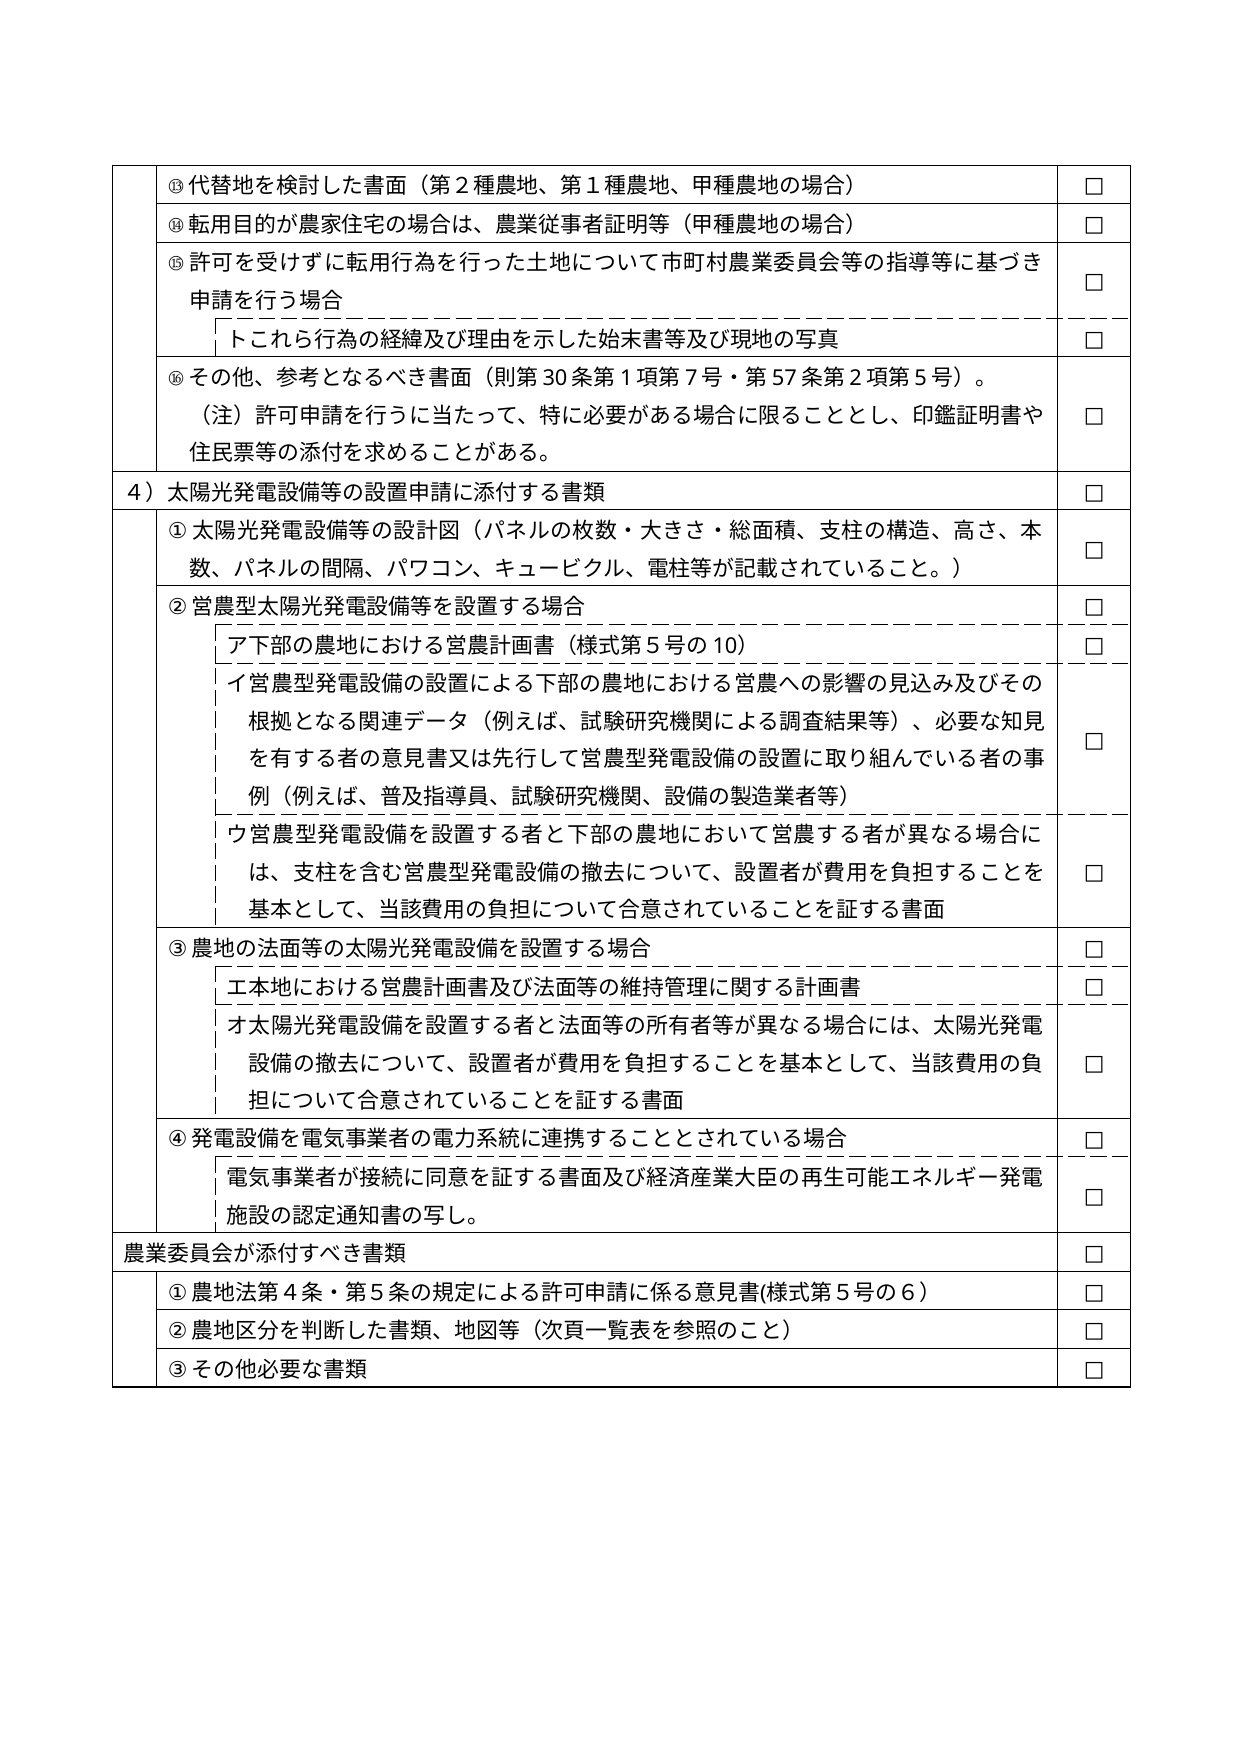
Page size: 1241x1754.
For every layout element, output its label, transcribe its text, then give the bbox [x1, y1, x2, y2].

table_cell [113, 510, 156, 1232]
table_cell □ [1058, 1233, 1130, 1271]
table_cell イ営農型発電設備の設置による下部の農地における営農への影響の見込み及びその根拠となる関連データ（例えば、試験研究機関による調査結果等）、必要な知見を有する者の意見書又は先行して営農型発電設備の設置に取り組んでいる者の事例（例えば、普及指導員、試験研究機関、設備の製造業者等） [215, 663, 1057, 813]
table_cell □ [1058, 663, 1130, 813]
table_cell □ [1058, 966, 1130, 1004]
table_cell ③農地の法面等の太陽光発電設備を設置する場合 [157, 928, 1057, 966]
table_cell ②営農型太陽光発電設備等を設置する場合 [157, 586, 1057, 624]
table_cell □ [1058, 1310, 1130, 1348]
table_cell オ太陽光発電設備を設置する者と法面等の所有者等が異なる場合には、太陽光発電設備の撤去について、設置者が費用を負担することを基本として、当該費用の負担について合意されていることを証する書面 [215, 1004, 1057, 1118]
table_cell □ [1058, 357, 1130, 471]
table_cell エ本地における営農計画書及び法面等の維持管理に関する計画書 [215, 966, 1057, 1004]
table_cell ⑬代替地を検討した書面（第２種農地、第１種農地、甲種農地の場合） [157, 166, 1057, 203]
table_cell □ [1058, 472, 1130, 509]
table_cell ア下部の農地における営農計画書（様式第５号の10） [215, 624, 1057, 662]
table_cell ⑯その他、参考となるべき書面（則第30条第1項第7号・第57条第2項第5号）。 （注）許可申請を行うに当たって、特に必要がある場合に限ることとし、印鑑証明書や住民票等の添付を求めることがある。 [157, 357, 1057, 471]
table_cell □ [1058, 243, 1130, 318]
table_cell □ [1058, 928, 1130, 966]
table_cell □ [1058, 624, 1130, 662]
table_cell ①農地法第４条・第５条の規定による許可申請に係る意見書(様式第５号の６） [157, 1272, 1057, 1309]
table_cell □ [1058, 1272, 1130, 1309]
table_cell ④発電設備を電気事業者の電力系統に連携することとされている場合 [157, 1119, 1057, 1156]
table_cell □ [1058, 318, 1130, 356]
table_cell □ [1058, 814, 1130, 927]
table_cell □ [1058, 1156, 1130, 1232]
table_cell [157, 318, 215, 356]
table_cell □ [1058, 586, 1130, 624]
table_cell □ [1058, 1349, 1130, 1386]
table_cell ③その他必要な書類 [157, 1349, 1057, 1386]
table_cell 電気事業者が接続に同意を証する書面及び経済産業大臣の再生可能エネルギー発電施設の認定通知書の写し。 [215, 1156, 1057, 1232]
table_cell ⑮許可を受けずに転用行為を行った土地について市町村農業委員会等の指導等に基づき 申請を行う場合 [157, 243, 1057, 318]
table_cell □ [1058, 1004, 1130, 1118]
table_cell [113, 1272, 156, 1386]
table_cell [157, 1156, 215, 1232]
table_cell [157, 966, 215, 1118]
table_cell □ [1058, 204, 1130, 242]
table_cell ウ営農型発電設備を設置する者と下部の農地において営農する者が異なる場合には、支柱を含む営農型発電設備の撤去について、設置者が費用を負担することを 基本として、当該費用の負担について合意されていることを証する書面 [215, 814, 1057, 927]
table_cell 農業委員会が添付すべき書類 [113, 1233, 1057, 1271]
table_cell ①太陽光発電設備等の設計図（パネルの枚数・大きさ・総面積、支柱の構造、高さ、本数、パネルの間隔、パワコン、キュービクル、電柱等が記載されていること。） [157, 510, 1057, 585]
table_cell ②農地区分を判断した書類、地図等（次頁一覧表を参照のこと） [157, 1310, 1057, 1348]
table_cell □ [1058, 166, 1130, 203]
table_cell トこれら行為の経緯及び理由を示した始末書等及び現地の写真 [215, 318, 1057, 356]
table_cell ４）太陽光発電設備等の設置申請に添付する書類 [113, 472, 1057, 509]
table_cell □ [1058, 510, 1130, 585]
table_cell [157, 624, 215, 927]
table_cell ⑭転用目的が農家住宅の場合は、農業従事者証明等（甲種農地の場合） [157, 204, 1057, 242]
table_cell □ [1058, 1119, 1130, 1156]
